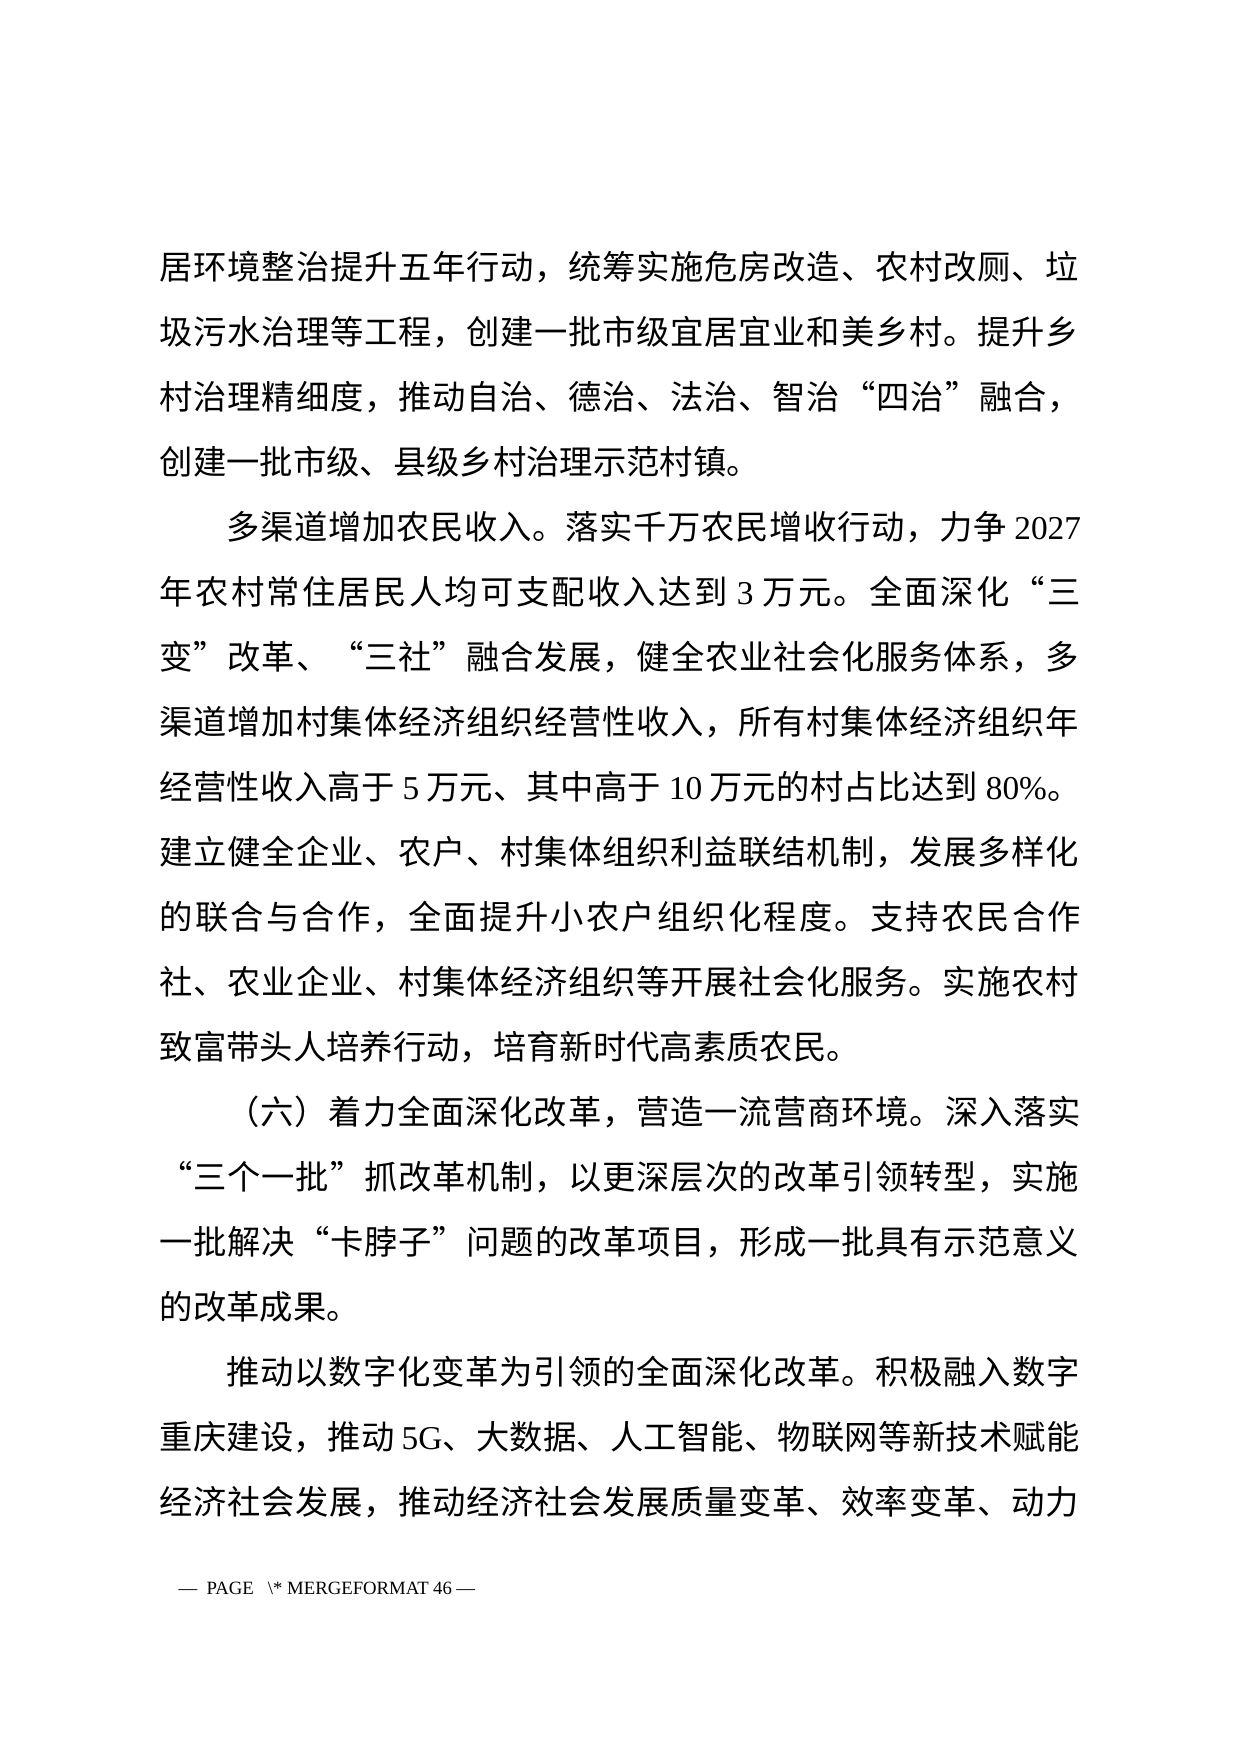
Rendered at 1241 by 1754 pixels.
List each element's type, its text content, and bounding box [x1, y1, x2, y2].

text （六）着力全面深化改革，营造一流营商环境。深入落实“三个一批”抓改革机制，以更深层次的改革引领转型，实施一批解决“卡脖子”问题的改革项目，形成一批具有示范意义的改革成果。 [159, 1078, 1081, 1338]
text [159, 1338, 1081, 1533]
text 多渠道增加农民收入。落实千万农民增收行动，力争2027年农村常住居民人均可支配收入达到3万元。全面深化“三变”改革、“三社”融合发展，健全农业社会化服务体系，多渠道增加村集体经济组织经营性收入，所有村集体经济组织年经营性收入高于5万元、其中高于10万元的村占比达到80%。建立健全企业、农户、村集体组织利益联结机制，发展多样化的联合与合作，全面提升小农户组织化程度。支持农民合作社、农业企业、村集体经济组织等开展社会化服务。实施农村致富带头人培养行动，培育新时代高素质农民。 [159, 493, 1081, 1078]
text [159, 233, 1081, 493]
